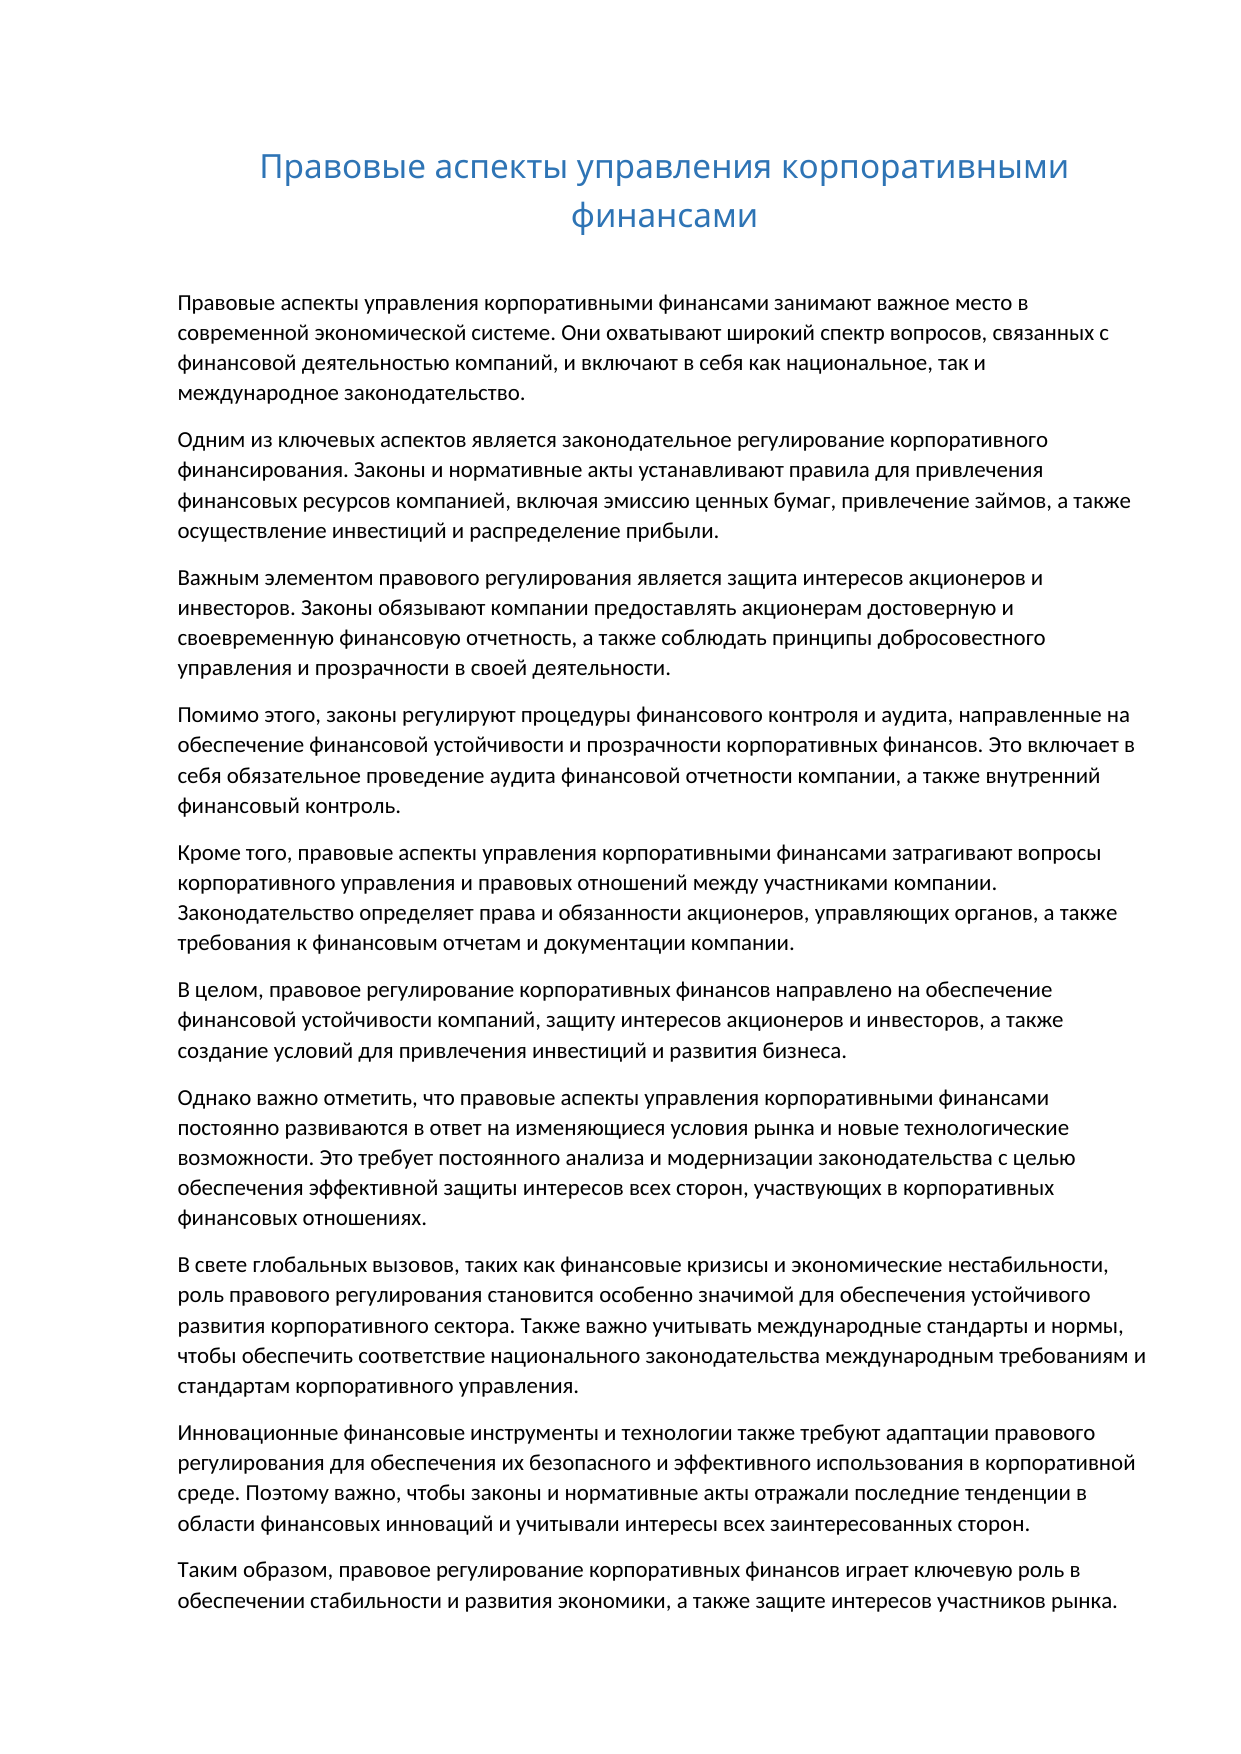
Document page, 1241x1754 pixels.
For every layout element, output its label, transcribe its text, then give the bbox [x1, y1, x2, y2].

text Однако важно отметить, что правовые аспекты управления корпоративными финансами постоянно развиваются в ответ на изменяющиеся условия рынка и новые технологические возможности. Это требует постоянного анализа и модернизации законодательства с целью обеспечения эффективной защиты интересов всех сторон, участвующих в корпоративных финансовых отношениях. [177, 1083, 1152, 1232]
text Правовые аспекты управления корпоративными финансами занимают важное место в современной экономической системе. Они охватывают широкий спектр вопросов, связанных с финансовой деятельностью компаний, и включают в себя как национальное, так и международное законодательство. [177, 288, 1152, 407]
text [177, 1556, 1152, 1614]
text В целом, правовое регулирование корпоративных финансов направлено на обеспечение финансовой устойчивости компаний, защиту интересов акционеров и инвесторов, а также создание условий для привлечения инвестиций и развития бизнеса. [177, 975, 1152, 1064]
text Помимо этого, законы регулируют процедуры финансового контроля и аудита, направленные на обеспечение финансовой устойчивости и прозрачности корпоративных финансов. Это включает в себя обязательное проведение аудита финансовой отчетности компании, а также внутренний финансовый контроль. [177, 700, 1152, 819]
text Одним из ключевых аспектов является законодательное регулирование корпоративного финансирования. Законы и нормативные акты устанавливают правила для привлечения финансовых ресурсов компанией, включая эмиссию ценных бумаг, привлечение займов, а также осуществление инвестиций и распределение прибыли. [177, 425, 1152, 544]
text Инновационные финансовые инструменты и технологии также требуют адаптации правового регулирования для обеспечения их безопасного и эффективного использования в корпоративной среде. Поэтому важно, чтобы законы и нормативные акты отражали последние тенденции в области финансовых инноваций и учитывали интересы всех заинтересованных сторон. [177, 1418, 1152, 1537]
subtitle Правовые аспекты управления корпоративными финансами [177, 143, 1152, 237]
text В свете глобальных вызовов, таких как финансовые кризисы и экономические нестабильности, роль правового регулирования становится особенно значимой для обеспечения устойчивого развития корпоративного сектора. Также важно учитывать международные стандарты и нормы, чтобы обеспечить соответствие национального законодательства международным требованиям и стандартам корпоративного управления. [177, 1250, 1152, 1399]
text Важным элементом правового регулирования является защита интересов акционеров и инвесторов. Законы обязывают компании предоставлять акционерам достоверную и своевременную финансовую отчетность, а также соблюдать принципы добросовестного управления и прозрачности в своей деятельности. [177, 563, 1152, 682]
text Кроме того, правовые аспекты управления корпоративными финансами затрагивают вопросы корпоративного управления и правовых отношений между участниками компании. Законодательство определяет права и обязанности акционеров, управляющих органов, а также требования к финансовым отчетам и документации компании. [177, 838, 1152, 957]
